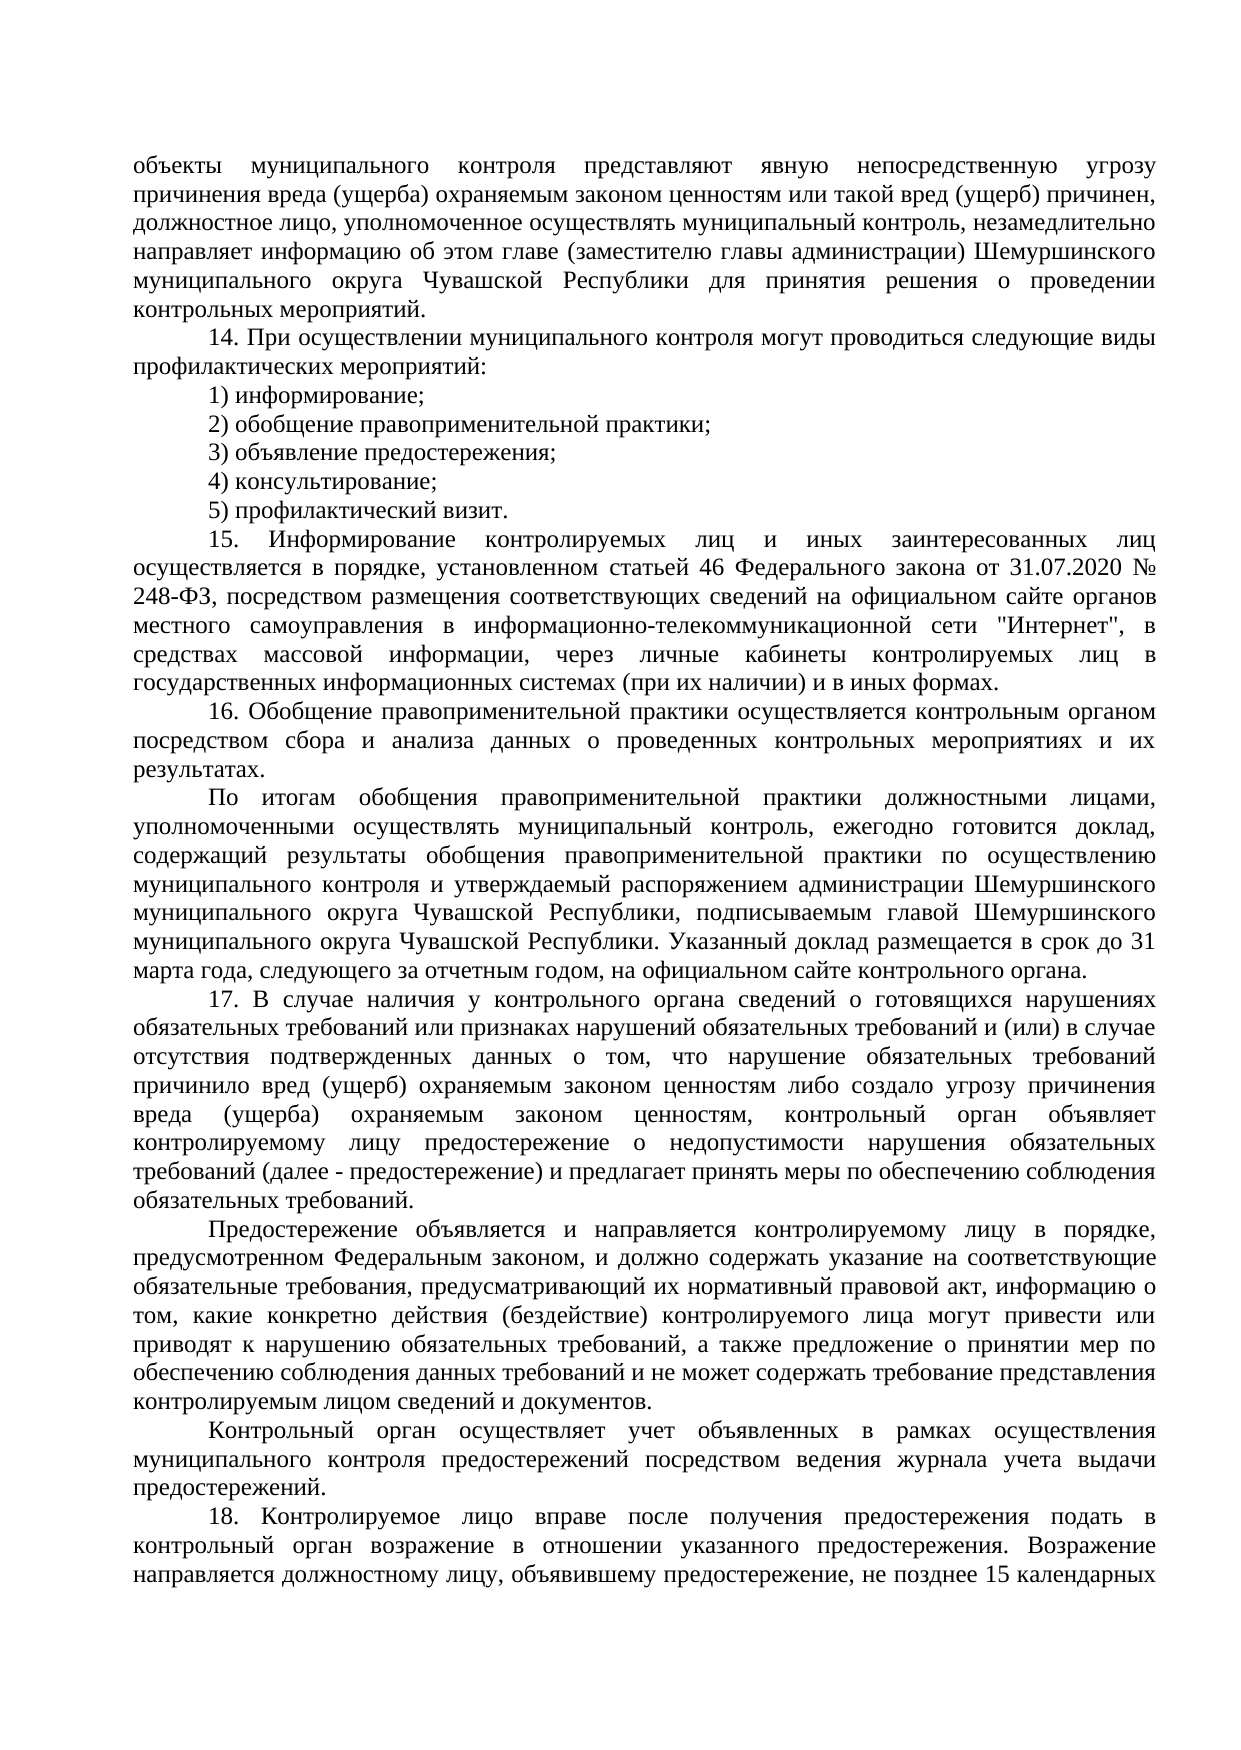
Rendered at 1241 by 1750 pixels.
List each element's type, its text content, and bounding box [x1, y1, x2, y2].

text 14. При осуществлении муниципального контроля могут проводиться следующие виды профилактических мероприятий: [133, 322, 1157, 380]
text 5) профилактический визит. [133, 495, 1157, 524]
text 3) объявление предостережения; [133, 437, 1157, 466]
text 1) информирование; [133, 380, 1157, 409]
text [133, 150, 1157, 322]
text 2) обобщение правоприменительной практики; [133, 409, 1157, 437]
text Предостережение объявляется и направляется контролируемому лицу в порядке, предусмотренном Федеральным законом, и должно содержать указание на соответствующие обязательные требования, предусматривающий их нормативный правовой акт, информацию о том, какие конкретно действия (бездействие) контролируемого лица могут привести или приводят к нарушению обязательных требований, а также предложение о принятии мер по обеспечению соблюдения данных требований и не может содержать требование представления контролируемым лицом сведений и документов. [133, 1214, 1157, 1415]
text 16. Обобщение правоприменительной практики осуществляется контрольным органом посредством сбора и анализа данных о проведенных контрольных мероприятиях и их результатах. [133, 696, 1157, 782]
text 4) консультирование; [133, 466, 1157, 495]
text 15. Информирование контролируемых лиц и иных заинтересованных лиц осуществляется в порядке, установленном статьей 46 Федерального закона от 31.07.2020 № 248-ФЗ, посредством размещения соответствующих сведений на официальном сайте органов местного самоуправления в информационно-телекоммуникационной сети "Интернет", в средствах массовой информации, через личные кабинеты контролируемых лиц в государственных информационных системах (при их наличии) и в иных формах. [133, 524, 1157, 696]
text 17. В случае наличия у контрольного органа сведений о готовящихся нарушениях обязательных требований или признаках нарушений обязательных требований и (или) в случае отсутствия подтвержденных данных о том, что нарушение обязательных требований причинило вред (ущерб) охраняемым законом ценностям либо создало угрозу причинения вреда (ущерба) охраняемым законом ценностям, контрольный орган объявляет контролируемому лицу предостережение о недопустимости нарушения обязательных требований (далее - предостережение) и предлагает принять меры по обеспечению соблюдения обязательных требований. [133, 984, 1157, 1214]
text Контрольный орган осуществляет учет объявленных в рамках осуществления муниципального контроля предостережений посредством ведения журнала учета выдачи предостережений. [133, 1415, 1157, 1501]
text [133, 1501, 1157, 1587]
text По итогам обобщения правоприменительной практики должностными лицами, уполномоченными осуществлять муниципальный контроль, ежегодно готовится доклад, содержащий результаты обобщения правоприменительной практики по осуществлению муниципального контроля и утверждаемый распоряжением администрации Шемуршинского муниципального округа Чувашской Республики, подписываемым главой Шемуршинского муниципального округа Чувашской Республики. Указанный доклад размещается в срок до 31 марта года, следующего за отчетным годом, на официальном сайте контрольного органа. [133, 782, 1157, 984]
